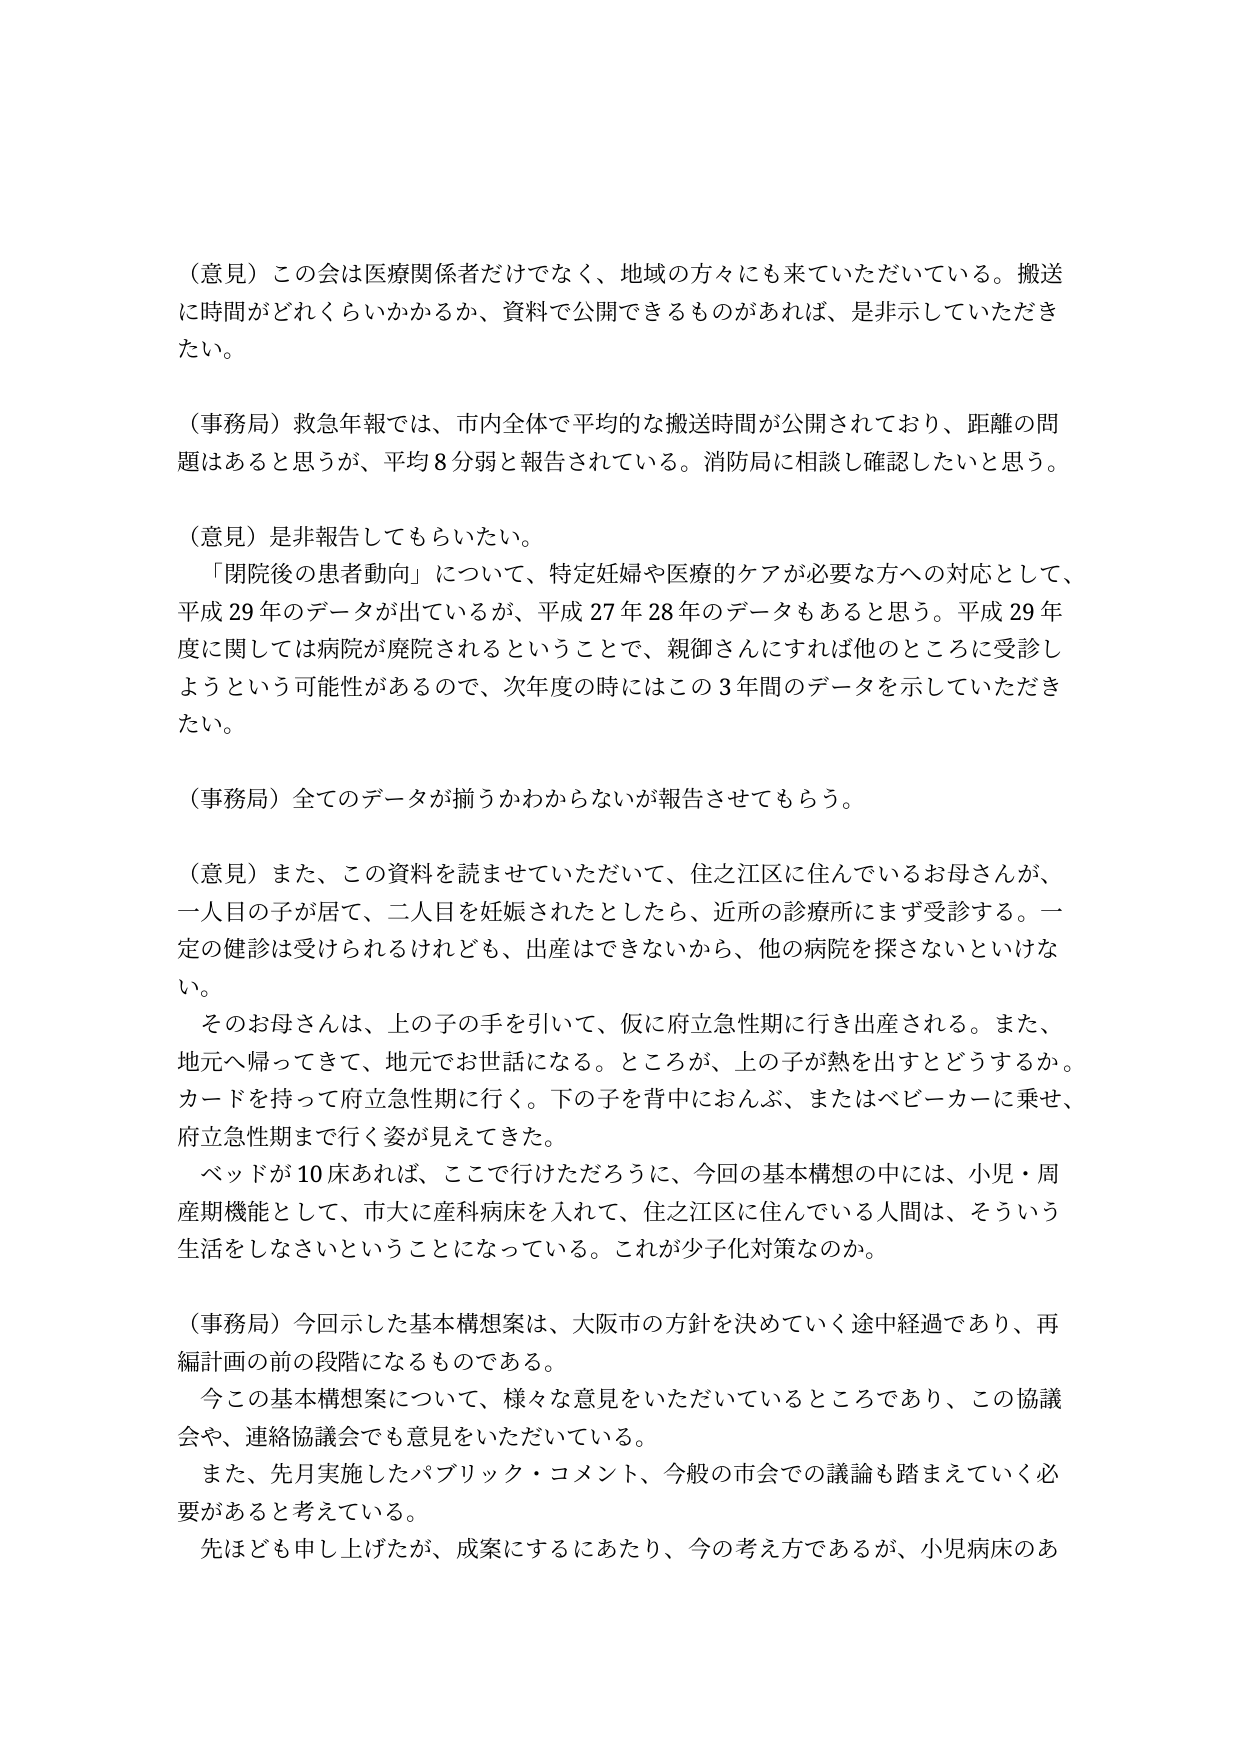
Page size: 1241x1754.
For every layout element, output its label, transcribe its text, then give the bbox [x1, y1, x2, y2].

text （事務局）全てのデータが揃うかわからないが報告させてもらう。 [177, 779, 1063, 817]
text 「閉院後の患者動向」について、特定妊婦や医療的ケアが必要な方への対応として、平成29年のデータが出ているが、平成27年28年のデータもあると思う。平成29年度に関しては病院が廃院されるということで、親御さんにすれば他のところに受診しようという可能性があるので、次年度の時にはこの3年間のデータを示していただきたい。 [177, 554, 1063, 742]
text （意見）この会は医療関係者だけでなく、地域の方々にも来ていただいている。搬送に時間がどれくらいかかるか、資料で公開できるものがあれば、是非示していただきたい。 [177, 254, 1063, 367]
text （事務局）今回示した基本構想案は、大阪市の方針を決めていく途中経過であり、再編計画の前の段階になるものである。 [177, 1304, 1063, 1379]
text また、先月実施したパブリック・コメント、今般の市会での議論も踏まえていく必要があると考えている。 [177, 1454, 1063, 1529]
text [177, 1529, 1063, 1567]
text （意見）是非報告してもらいたい。 [177, 517, 1063, 554]
text （事務局）救急年報では、市内全体で平均的な搬送時間が公開されており、距離の問題はあると思うが、平均8分弱と報告されている。消防局に相談し確認したいと思う。 [177, 404, 1063, 479]
text そのお母さんは、上の子の手を引いて、仮に府立急性期に行き出産される。また、地元へ帰ってきて、地元でお世話になる。ところが、上の子が熱を出すとどうするか。カードを持って府立急性期に行く。下の子を背中におんぶ、またはベビーカーに乗せ、府立急性期まで行く姿が見えてきた。 [177, 1004, 1063, 1154]
text 今この基本構想案について、様々な意見をいただいているところであり、この協議会や、連絡協議会でも意見をいただいている。 [177, 1379, 1063, 1454]
text ベッドが10床あれば、ここで行けただろうに、今回の基本構想の中には、小児・周産期機能として、市大に産科病床を入れて、住之江区に住んでいる人間は、そういう生活をしなさいということになっている。これが少子化対策なのか。 [177, 1154, 1063, 1267]
text （意見）また、この資料を読ませていただいて、住之江区に住んでいるお母さんが、一人目の子が居て、二人目を妊娠されたとしたら、近所の診療所にまず受診する。一定の健診は受けられるけれども、出産はできないから、他の病院を探さないといけない。 [177, 854, 1063, 1004]
